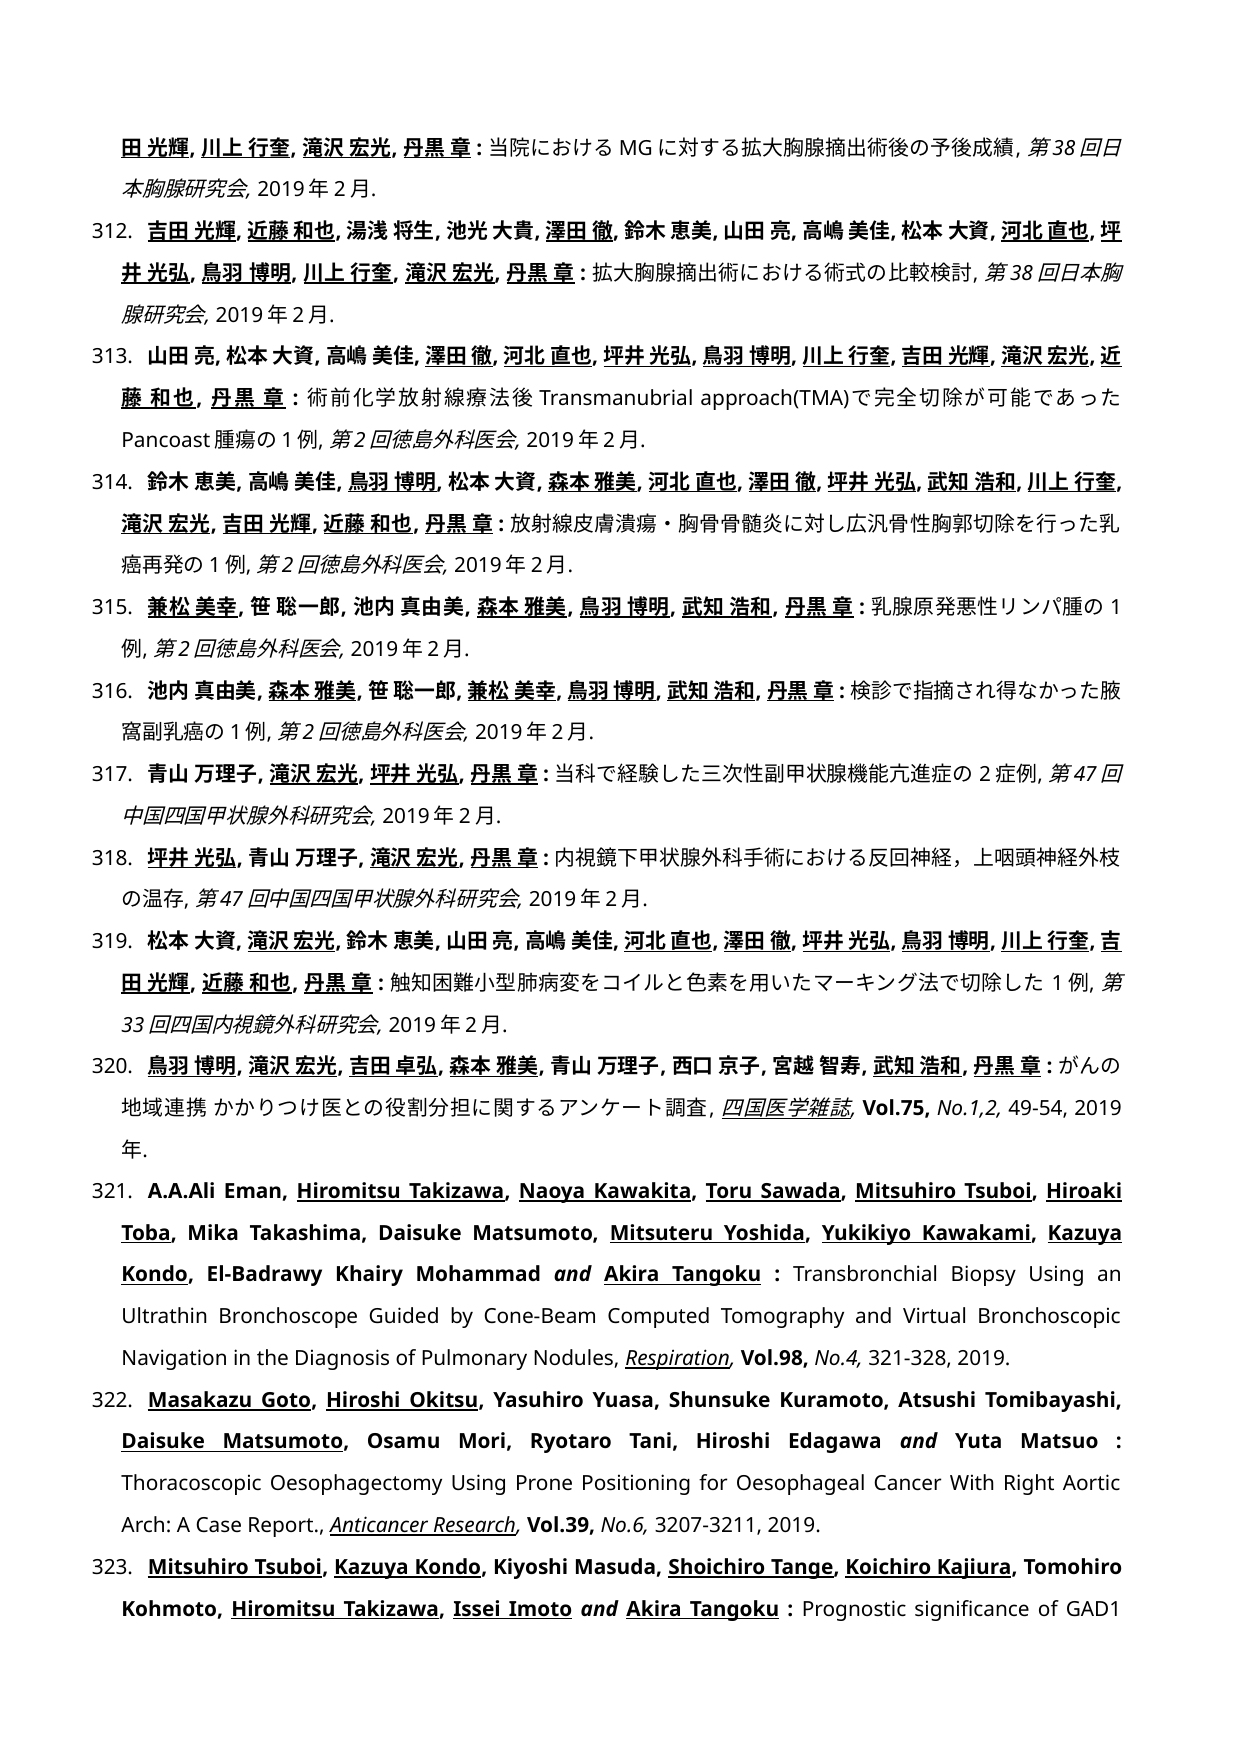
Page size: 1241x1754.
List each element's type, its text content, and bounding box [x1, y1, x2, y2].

list Masakazu Goto, Hiroshi Okitsu, Yasuhiro Yuasa, Shunsuke Kuramoto, Atsushi Tomibayashi, Daisuke Matsumoto, Osamu Mori, Ryotaro Tani, Hiroshi Edagawa and Yuta Matsuo : Thoracoscopic Oesophagectomy Using Prone Positioning for Oesophageal Cancer With Right Aortic Arch: A Case Report., Anticancer Research, Vol.39, No.6, 3207-3211, 2019. [92, 1378, 1122, 1545]
list 池内 真由美, 森本 雅美, 笹 聡一郎, 兼松 美幸, 鳥羽 博明, 武知 浩和, 丹黒 章 : 検診で指摘され得なかった腋窩副乳癌の1例, 第2回徳島外科医会, 2019年2月. [92, 668, 1122, 752]
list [92, 125, 1122, 209]
list 鳥羽 博明, 滝沢 宏光, 吉田 卓弘, 森本 雅美, 青山 万理子, 西口 京子, 宮越 智寿, 武知 浩和, 丹黒 章 : がんの地域連携 かかりつけ医との役割分担に関するアンケート調査, 四国医学雑誌, Vol.75, No.1,2, 49-54, 2019年. [92, 1044, 1122, 1169]
list 鈴木 恵美, 高嶋 美佳, 鳥羽 博明, 松本 大資, 森本 雅美, 河北 直也, 澤田 徹, 坪井 光弘, 武知 浩和, 川上 行奎, 滝沢 宏光, 吉田 光輝, 近藤 和也, 丹黒 章 : 放射線皮膚潰瘍・胸骨骨髄炎に対し広汎骨性胸郭切除を行った乳癌再発の1例, 第2回徳島外科医会, 2019年2月. [92, 459, 1122, 584]
list 山田 亮, 松本 大資, 高嶋 美佳, 澤田 徹, 河北 直也, 坪井 光弘, 鳥羽 博明, 川上 行奎, 吉田 光輝, 滝沢 宏光, 近藤 和也, 丹黒 章 : 術前化学放射線療法後Transmanubrial approach(TMA)で完全切除が可能であったPancoast腫瘍の1例, 第2回徳島外科医会, 2019年2月. [92, 334, 1122, 459]
list 坪井 光弘, 青山 万理子, 滝沢 宏光, 丹黒 章 : 内視鏡下甲状腺外科手術における反回神経，上咽頭神経外枝の温存, 第47回中国四国甲状腺外科研究会, 2019年2月. [92, 835, 1122, 919]
list 松本 大資, 滝沢 宏光, 鈴木 恵美, 山田 亮, 高嶋 美佳, 河北 直也, 澤田 徹, 坪井 光弘, 鳥羽 博明, 川上 行奎, 吉田 光輝, 近藤 和也, 丹黒 章 : 触知困難小型肺病変をコイルと色素を用いたマーキング法で切除した1例, 第33回四国内視鏡外科研究会, 2019年2月. [92, 919, 1122, 1044]
list 吉田 光輝, 近藤 和也, 湯浅 将生, 池光 大貴, 澤田 徹, 鈴木 恵美, 山田 亮, 高嶋 美佳, 松本 大資, 河北 直也, 坪井 光弘, 鳥羽 博明, 川上 行奎, 滝沢 宏光, 丹黒 章 : 拡大胸腺摘出術における術式の比較検討, 第38回日本胸腺研究会, 2019年2月. [92, 209, 1122, 334]
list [92, 1545, 1122, 1629]
list A.A.Ali Eman, Hiromitsu Takizawa, Naoya Kawakita, Toru Sawada, Mitsuhiro Tsuboi, Hiroaki Toba, Mika Takashima, Daisuke Matsumoto, Mitsuteru Yoshida, Yukikiyo Kawakami, Kazuya Kondo, El-Badrawy Khairy Mohammad and Akira Tangoku : Transbronchial Biopsy Using an Ultrathin Bronchoscope Guided by Cone-Beam Computed Tomography and Virtual Bronchoscopic Navigation in the Diagnosis of Pulmonary Nodules, Respiration, Vol.98, No.4, 321-328, 2019. [92, 1169, 1122, 1378]
list 青山 万理子, 滝沢 宏光, 坪井 光弘, 丹黒 章 : 当科で経験した三次性副甲状腺機能亢進症の2症例, 第47回中国四国甲状腺外科研究会, 2019年2月. [92, 752, 1122, 835]
list 兼松 美幸, 笹 聡一郎, 池内 真由美, 森本 雅美, 鳥羽 博明, 武知 浩和, 丹黒 章 : 乳腺原発悪性リンパ腫の1例, 第2回徳島外科医会, 2019年2月. [92, 584, 1122, 668]
